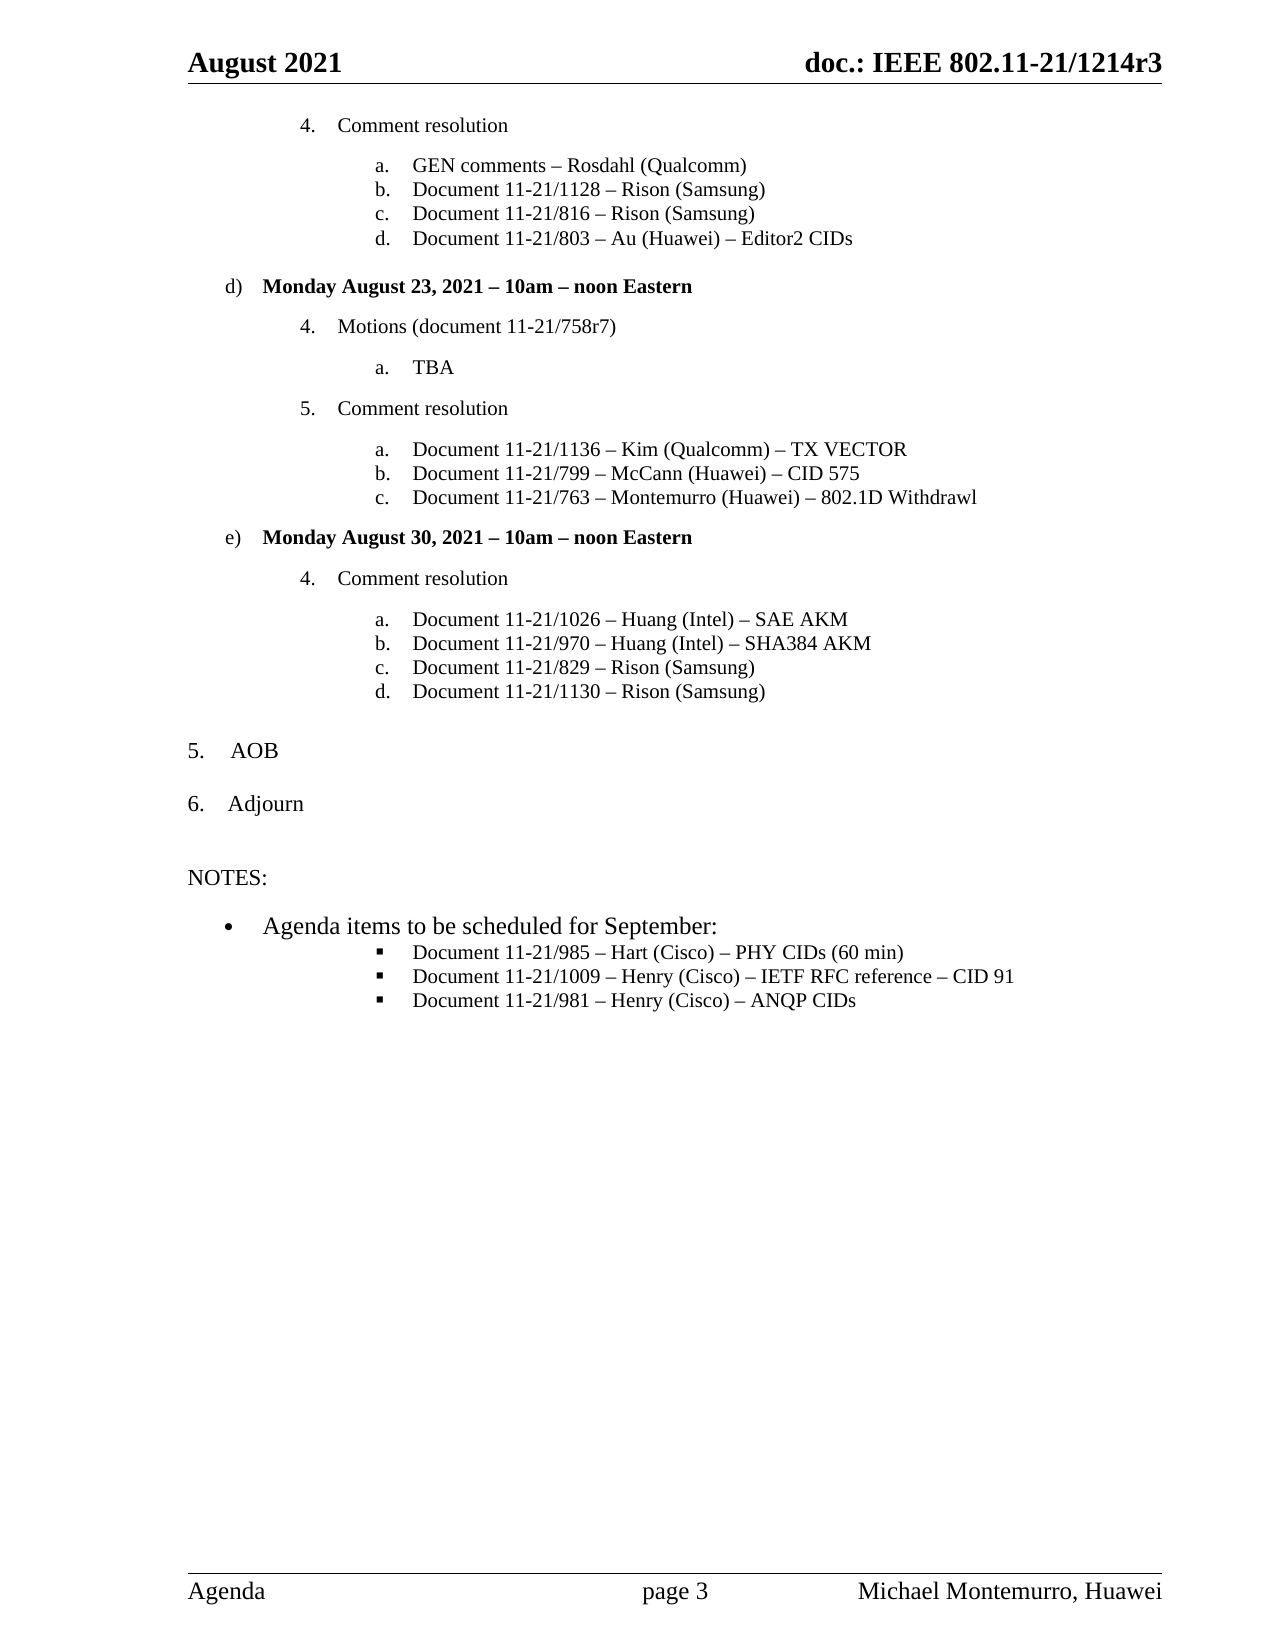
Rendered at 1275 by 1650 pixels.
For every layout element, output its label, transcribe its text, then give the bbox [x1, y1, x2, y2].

list Document 11-21/970 – Huang (Intel) – SHA384 AKM [375, 631, 1162, 655]
list Motions (document 11-21/758r7) [300, 314, 1162, 338]
list GEN comments – Rosdahl (Qualcomm) [375, 153, 1162, 177]
list Agenda items to be scheduled for September: [225, 911, 1162, 940]
list Document 11-21/985 – Hart (Cisco) – PHY CIDs (60 min) [375, 940, 1162, 964]
list Document 11-21/1130 – Rison (Samsung) [375, 679, 1162, 703]
list Document 11-21/1009 – Henry (Cisco) – IETF RFC reference – CID 91 [375, 964, 1162, 988]
list Document 11-21/816 – Rison (Samsung) [375, 201, 1162, 225]
list Document 11-21/1128 – Rison (Samsung) [375, 177, 1162, 201]
list Monday August 23, 2021 – 10am – noon Eastern [225, 273, 1162, 298]
list Document 11-21/981 – Henry (Cisco) – ANQP CIDs [375, 988, 1162, 1012]
list 5. AOB [187, 737, 1162, 764]
list Document 11-21/1136 – Kim (Qualcomm) – TX VECTOR [375, 436, 1162, 461]
list Comment resolution [300, 566, 1162, 590]
list Comment resolution [300, 396, 1162, 420]
list Comment resolution [300, 112, 1162, 137]
list Monday August 30, 2021 – 10am – noon Eastern [225, 525, 1162, 549]
list Document 11-21/829 – Rison (Samsung) [375, 655, 1162, 679]
list 6. Adjourn [187, 790, 1162, 817]
list Document 11-21/799 – McCann (Huawei) – CID 575 [375, 461, 1162, 484]
list Document 11-21/803 – Au (Huawei) – Editor2 CIDs [375, 225, 1162, 249]
text NOTES: [187, 864, 1162, 890]
list Document 11-21/1026 – Huang (Intel) – SAE AKM [375, 607, 1162, 631]
list TBA [375, 355, 1162, 379]
list Document 11-21/763 – Montemurro (Huawei) – 802.1D Withdrawl [375, 484, 1162, 509]
